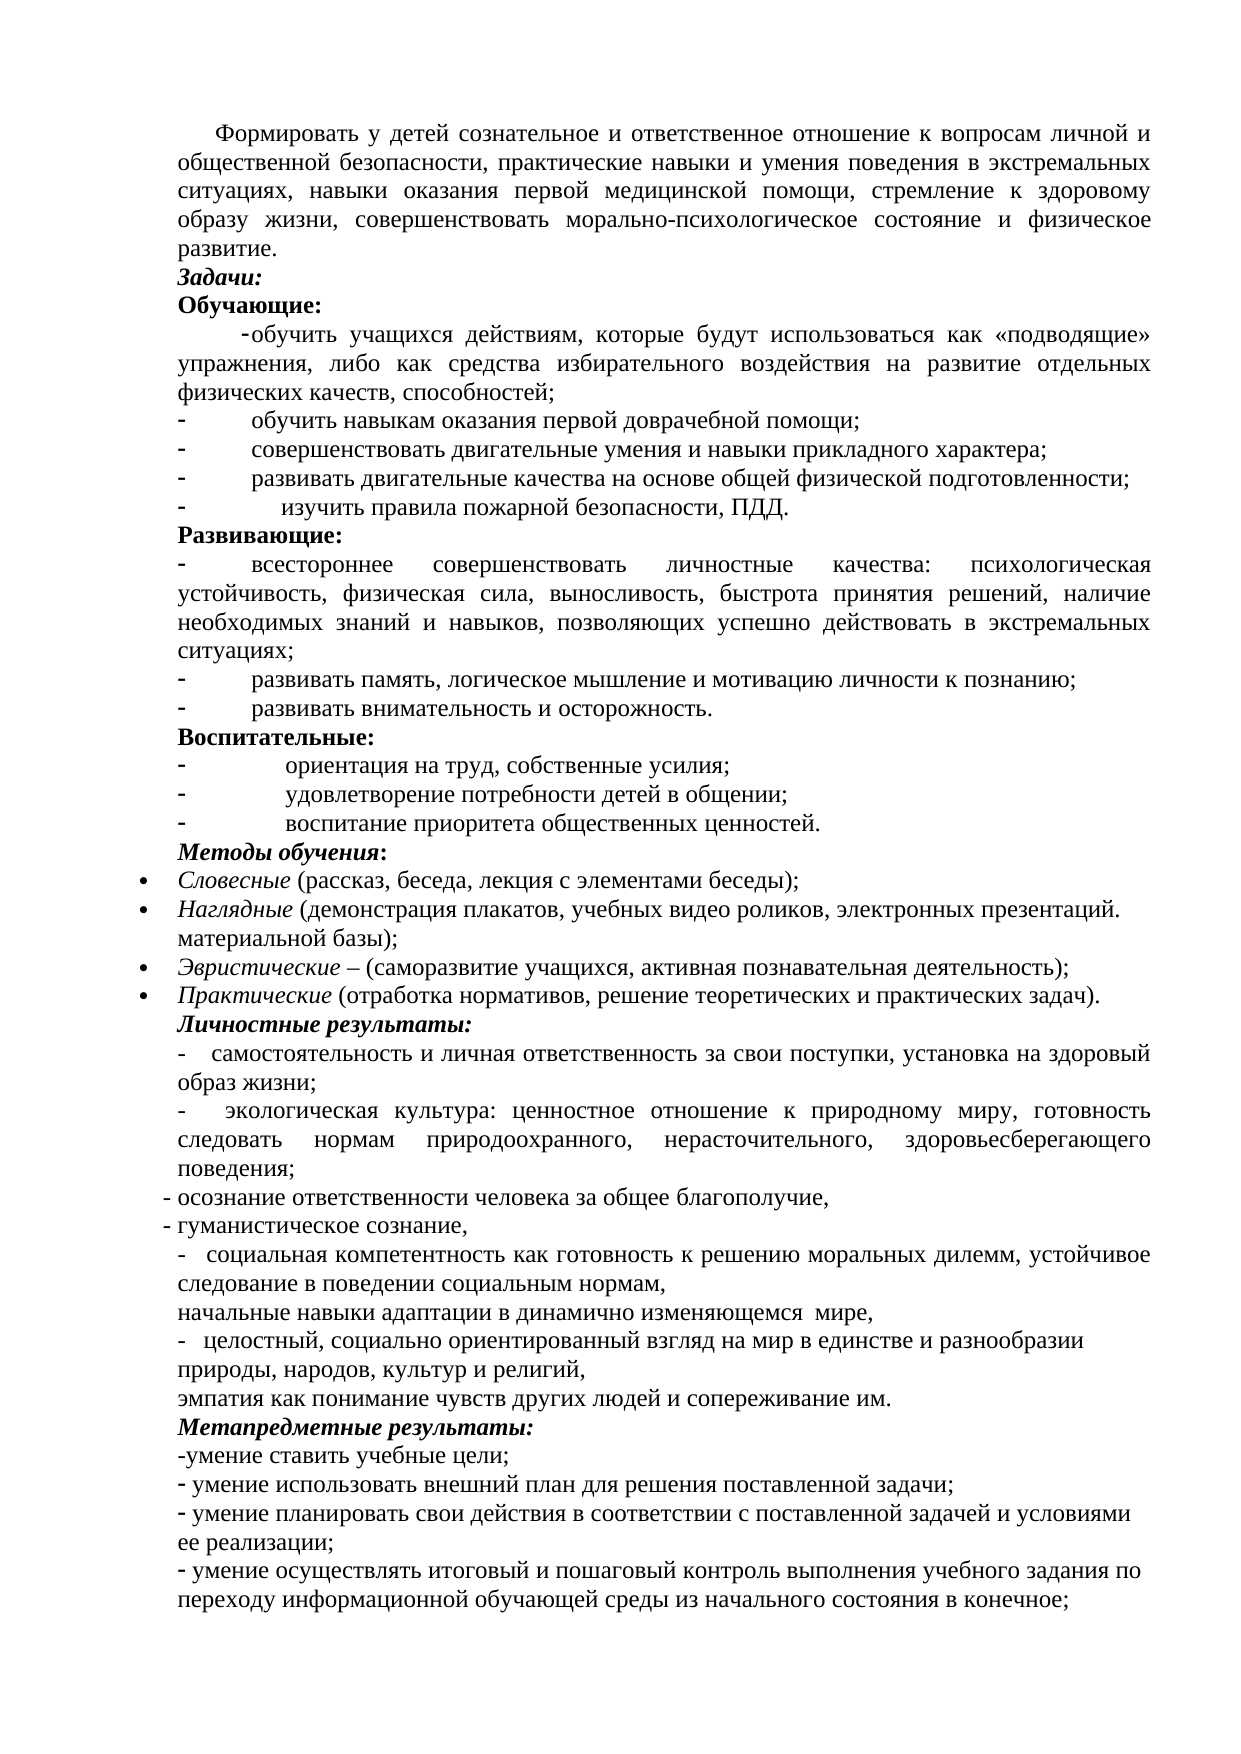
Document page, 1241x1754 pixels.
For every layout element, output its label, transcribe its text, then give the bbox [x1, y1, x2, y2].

list Наглядные (демонстрация плакатов, учебных видео роликов, электронных презентаций. материальной базы); [140, 894, 1152, 952]
text эмпатия как понимание чувств других людей и сопереживание им. [177, 1383, 1152, 1412]
list Словесные (рассказ, беседа, лекция с элементами беседы); [140, 866, 1152, 894]
list обучить навыкам оказания первой доврачебной помощи; [177, 406, 1152, 434]
list гуманистическое сознание, [163, 1211, 1152, 1239]
list удовлетворение потребности детей в общении; [177, 779, 1152, 808]
text Метапредметные результаты: [177, 1412, 1152, 1441]
text умение планировать свои действия в соответствии с поставленной задачей и условиями ее реализации; [177, 1498, 1152, 1556]
text Методы обучения: [177, 837, 1152, 866]
list Практические (отработка нормативов, решение теоретических и практических задач). [140, 981, 1152, 1009]
list Эвристические – (саморазвитие учащихся, активная познавательная деятельность); [140, 952, 1152, 981]
list самостоятельность и личная ответственность за свои поступки, установка на здоровый образ жизни; [177, 1038, 1152, 1096]
list ориентация на труд, собственные усилия; [177, 751, 1152, 779]
text умение осуществлять итоговый и пошаговый контроль выполнения учебного задания по переходу информационной обучающей среды из начального состояния в конечное; [177, 1556, 1152, 1613]
list развивать внимательность и осторожность. [177, 693, 1152, 722]
list развивать двигательные качества на основе общей физической подготовленности; [177, 463, 1152, 492]
text Развивающие: [177, 521, 1152, 549]
list всестороннее совершенствовать личностные качества: психологическая устойчивость, физическая сила, выносливость, быстрота принятия решений, наличие необходимых знаний и навыков, позволяющих успешно действовать в экстремальных ситуациях; [177, 549, 1152, 664]
text Формировать у детей сознательное и ответственное отношение к вопросам личной и общественной безопасности, практические навыки и умения поведения в экстремальных ситуациях, навыки оказания первой медицинской помощи, стремление к здоровому образу жизни, совершенствовать морально-психологическое состояние и физическое развитие. [177, 118, 1152, 262]
list совершенствовать двигательные умения и навыки прикладного характера; [177, 434, 1152, 463]
text умение использовать внешний план для решения поставленной задачи; [177, 1469, 1152, 1498]
text -умение ставить учебные цели; [177, 1441, 1152, 1469]
list обучить учащихся действиям, которые будут использоваться как «подводящие» упражнения, либо как средства избирательного воздействия на развитие отдельных физических качеств, способностей; [177, 319, 1152, 406]
text Воспитательные: [177, 722, 1152, 751]
list осознание ответственности человека за общее благополучие, [163, 1182, 1152, 1211]
text Личностные результаты: [177, 1009, 1152, 1038]
text Обучающие: [177, 291, 1152, 319]
list целостный, социально ориентированный взгляд на мир в единстве и разнообразии природы, народов, культур и религий, [177, 1326, 1152, 1383]
text Задачи: [177, 262, 1152, 291]
text начальные навыки адаптации в динамично изменяющемся мире, [177, 1297, 1152, 1326]
list изучить правила пожарной безопасности, ПДД. [177, 492, 1152, 521]
list экологическая культура: ценностное отношение к природному миру, готовность следовать нормам природоохранного, нерасточительного, здоровьесберегающего поведения; [177, 1096, 1152, 1182]
list развивать память, логическое мышление и мотивацию личности к познанию; [177, 664, 1152, 693]
list социальная компетентность как готовность к решению моральных дилемм, устойчивое следование в поведении социальным нормам, [177, 1239, 1152, 1297]
list воспитание приоритета общественных ценностей. [177, 808, 1152, 837]
